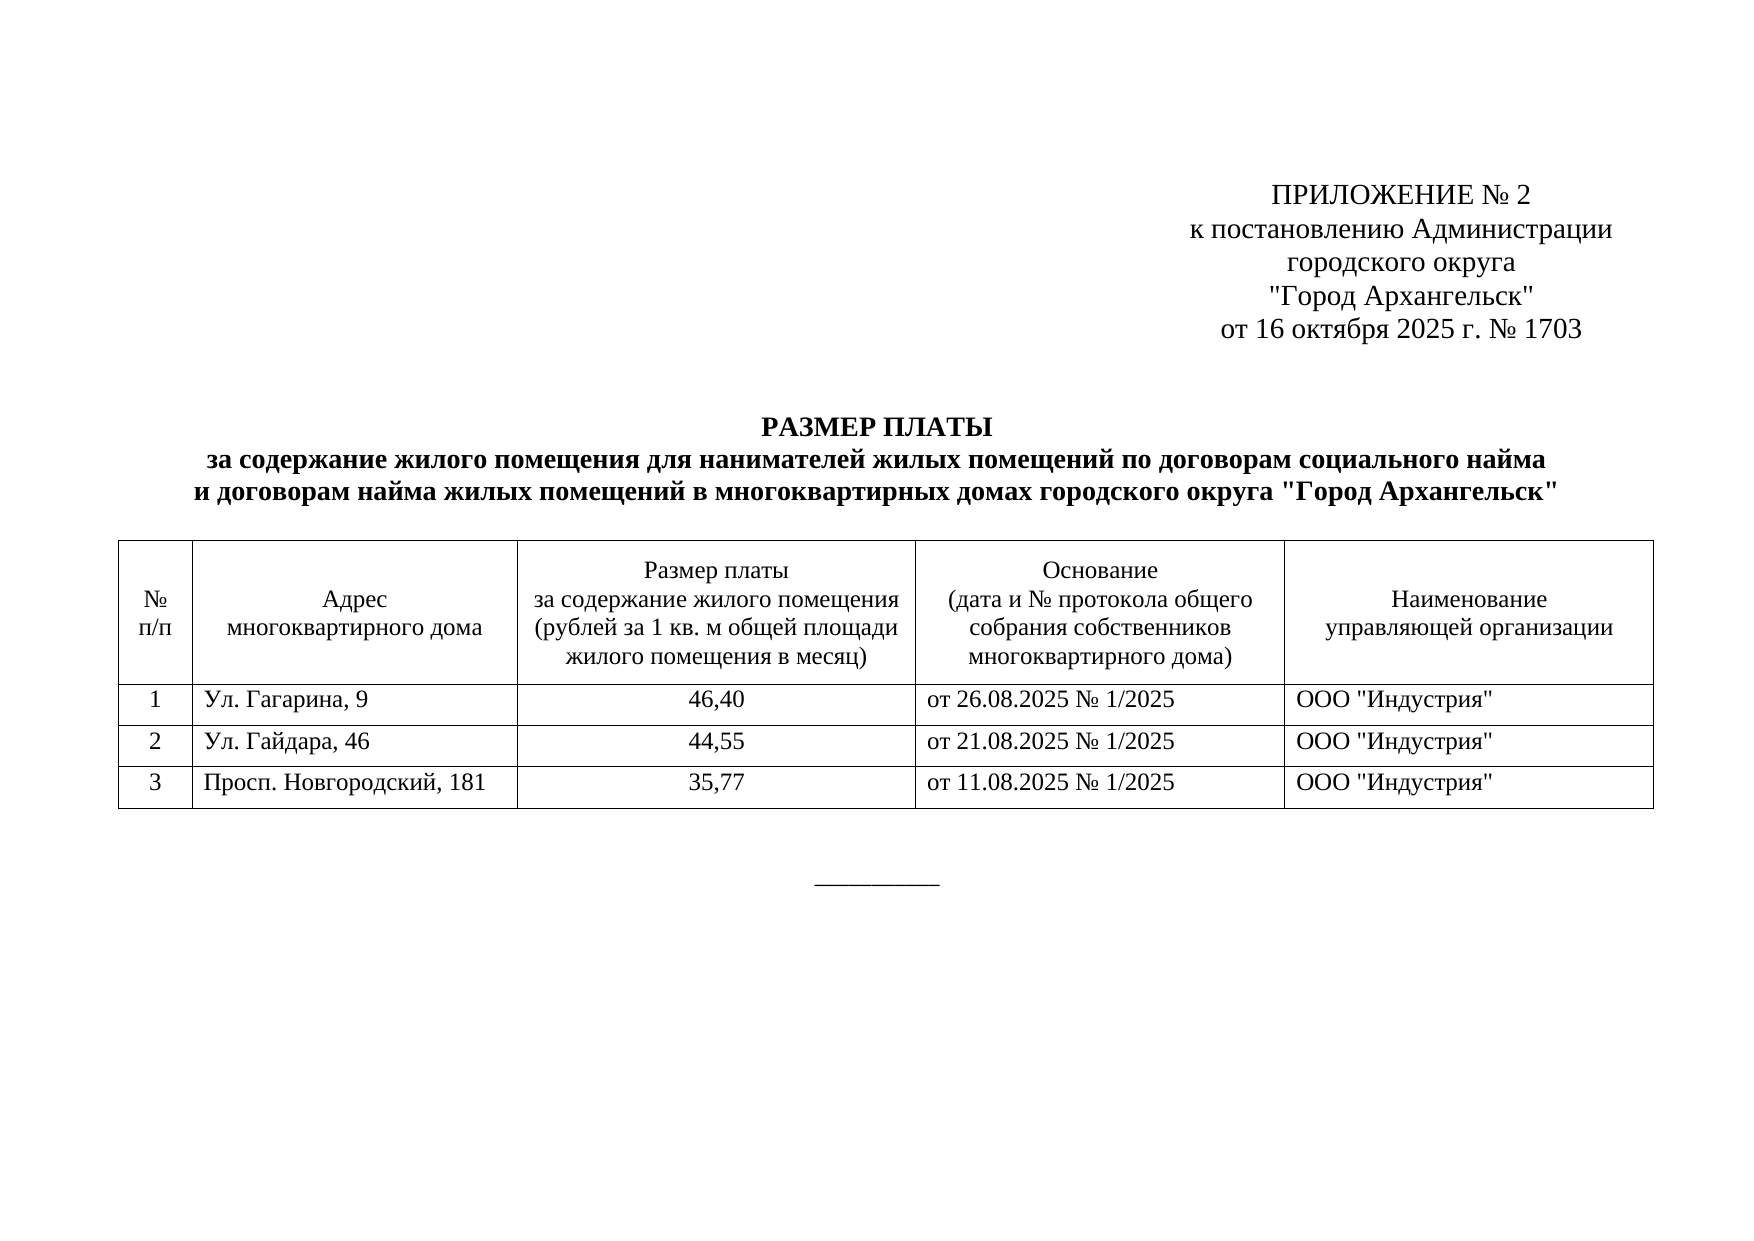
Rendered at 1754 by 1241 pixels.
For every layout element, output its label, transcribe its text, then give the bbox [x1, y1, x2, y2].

table_cell от 21.08.2025 № 1/2025 [916, 726, 1284, 766]
table_header Основание (дата и № протокола общего собрания собственников многоквартирного дома) [916, 541, 1284, 683]
table_cell 46,40 [518, 685, 915, 725]
table_cell Просп. Новгородский, 181 [193, 767, 517, 808]
table_header № п/п [119, 541, 192, 683]
table_cell 3 [119, 767, 192, 808]
text ПРИЛОЖЕНИЕ № 2 [1167, 177, 1636, 211]
text к постановлению Администрации [1167, 211, 1636, 244]
table_header Адрес многоквартирного дома [193, 541, 517, 683]
text РАЗМЕР ПЛАТЫ [118, 410, 1636, 442]
table_cell Ул. Гагарина, 9 [193, 685, 517, 725]
table_cell 2 [119, 726, 192, 766]
text "Город Архангельск" [1167, 278, 1636, 311]
table_cell Ул. Гайдара, 46 [193, 726, 517, 766]
text за содержание жилого помещения для нанимателей жилых помещений по договорам социального найма [118, 442, 1636, 474]
table_cell 44,55 [518, 726, 915, 766]
text ___________ [118, 862, 1636, 890]
table_cell от 26.08.2025 № 1/2025 [916, 685, 1284, 725]
text городского округа [1167, 244, 1636, 278]
table_cell ООО "Индустрия" [1285, 726, 1653, 766]
table_cell от 11.08.2025 № 1/2025 [916, 767, 1284, 808]
text и договорам найма жилых помещений в многоквартирных домах городского округа "Город Архангельск" [118, 474, 1636, 507]
table_cell 1 [119, 685, 192, 725]
table_cell 35,77 [518, 767, 915, 808]
table_header Размер платы за содержание жилого помещения (рублей за 1 кв. м общей площади жилого помещения в месяц) [518, 541, 915, 683]
table_cell ООО "Индустрия" [1285, 767, 1653, 808]
table_header Наименование управляющей организации [1285, 541, 1653, 683]
table_cell ООО "Индустрия" [1285, 685, 1653, 725]
text от 16 октября 2025 г. № 1703 [1167, 311, 1636, 345]
